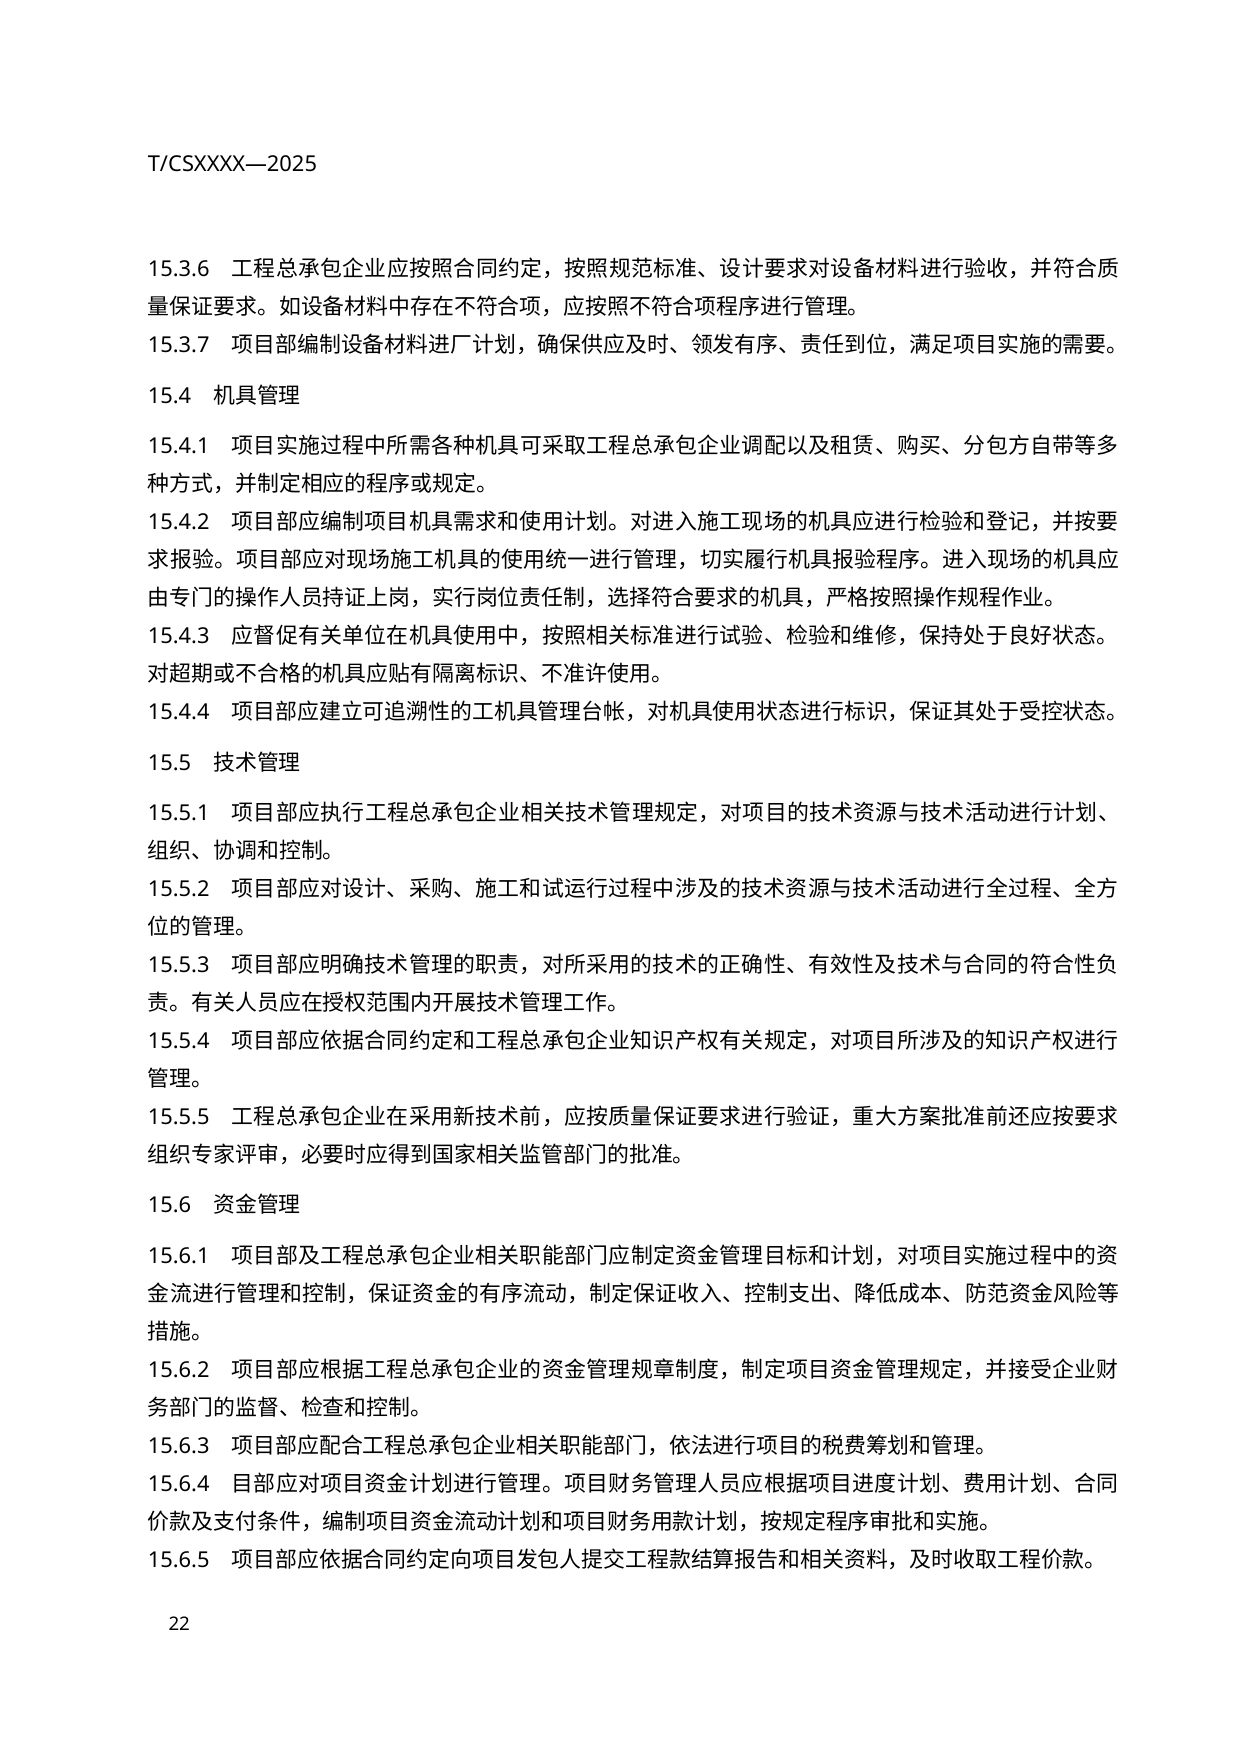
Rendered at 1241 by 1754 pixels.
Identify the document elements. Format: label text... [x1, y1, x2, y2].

text 技术管理 [148, 744, 1122, 776]
text 目部应对项目资金计划进行管理。项目财务管理人员应根据项目进度计划、费用计划、合同价款及支付条件，编制项目资金流动计划和项目财务用款计划，按规定程序审批和实施。 [148, 1466, 1122, 1536]
text 项目实施过程中所需各种机具可采取工程总承包企业调配以及租赁、购买、分包方自带等多种方式，并制定相应的程序或规定。 [148, 428, 1122, 498]
text 工程总承包企业应按照合同约定，按照规范标准、设计要求对设备材料进行验收，并符合质量保证要求。如设备材料中存在不符合项，应按照不符合项程序进行管理。 [148, 251, 1122, 321]
text 机具管理 [148, 378, 1122, 409]
text 项目部应建立可追溯性的工机具管理台帐，对机具使用状态进行标识，保证其处于受控状态。 [148, 694, 1122, 726]
text 工程总承包企业在采用新技术前，应按质量保证要求进行验证，重大方案批准前还应按要求组织专家评审，必要时应得到国家相关监管部门的批准。 [148, 1099, 1122, 1169]
text 项目部应执行工程总承包企业相关技术管理规定，对项目的技术资源与技术活动进行计划、组织、协调和控制。 [148, 795, 1122, 865]
text 项目部应编制项目机具需求和使用计划。对进入施工现场的机具应进行检验和登记，并按要求报验。项目部应对现场施工机具的使用统一进行管理，切实履行机具报验程序。进入现场的机具应由专门的操作人员持证上岗，实行岗位责任制，选择符合要求的机具，严格按照操作规程作业。 [148, 504, 1122, 612]
text 项目部编制设备材料进厂计划，确保供应及时、领发有序、责任到位，满足项目实施的需要。 [148, 327, 1122, 359]
text 应督促有关单位在机具使用中，按照相关标准进行试验、检验和维修，保持处于良好状态。对超期或不合格的机具应贴有隔离标识、不准许使用。 [148, 618, 1122, 688]
text 项目部应明确技术管理的职责，对所采用的技术的正确性、有效性及技术与合同的符合性负责。有关人员应在授权范围内开展技术管理工作。 [148, 947, 1122, 1017]
text 项目部应依据合同约定向项目发包人提交工程款结算报告和相关资料，及时收取工程价款。 [148, 1542, 1122, 1574]
text 项目部应配合工程总承包企业相关职能部门，依法进行项目的税费筹划和管理。 [148, 1428, 1122, 1459]
text 资金管理 [148, 1187, 1122, 1219]
text 项目部及工程总承包企业相关职能部门应制定资金管理目标和计划，对项目实施过程中的资金流进行管理和控制，保证资金的有序流动，制定保证收入、控制支出、降低成本、防范资金风险等措施。 [148, 1238, 1122, 1346]
text 项目部应对设计、采购、施工和试运行过程中涉及的技术资源与技术活动进行全过程、全方位的管理。 [148, 871, 1122, 941]
text 项目部应根据工程总承包企业的资金管理规章制度，制定项目资金管理规定，并接受企业财务部门的监督、检查和控制。 [148, 1352, 1122, 1422]
text 项目部应依据合同约定和工程总承包企业知识产权有关规定，对项目所涉及的知识产权进行管理。 [148, 1023, 1122, 1093]
